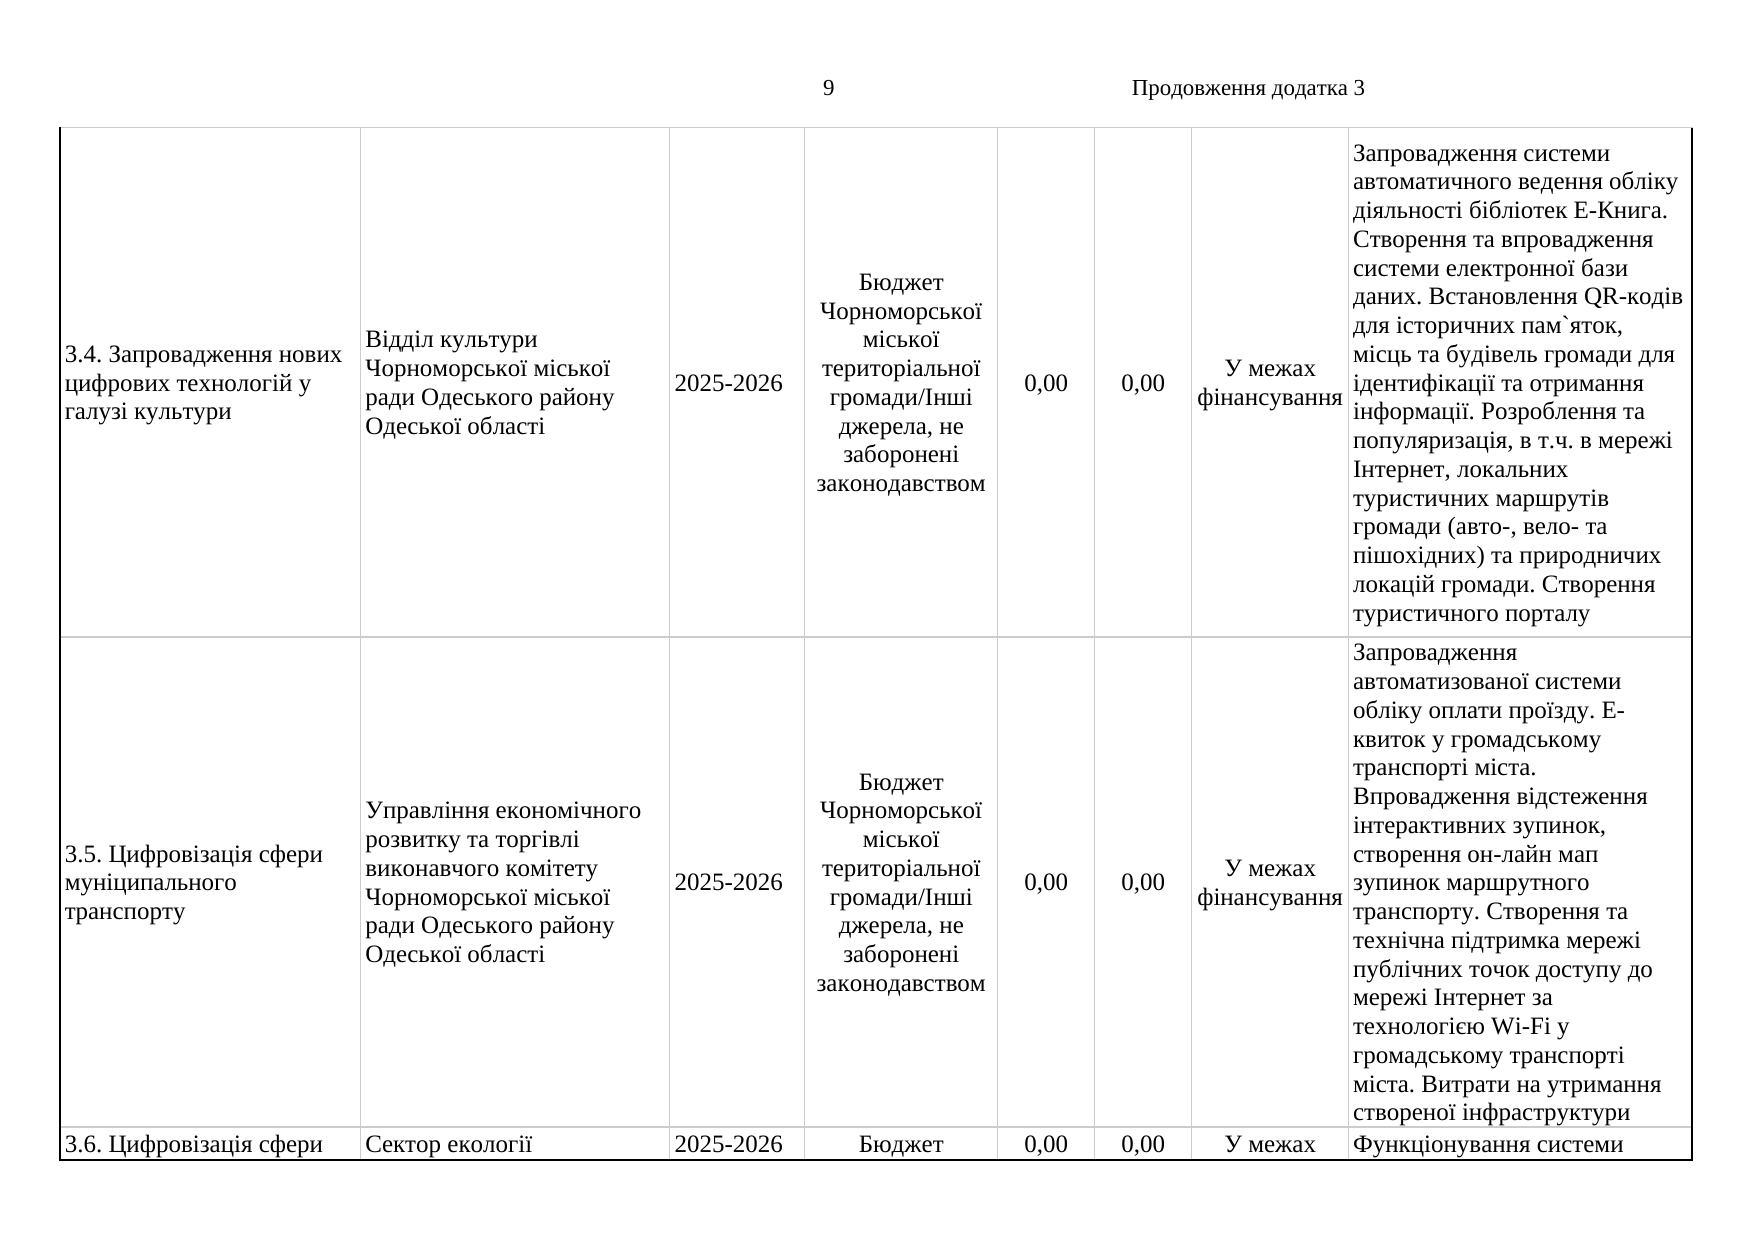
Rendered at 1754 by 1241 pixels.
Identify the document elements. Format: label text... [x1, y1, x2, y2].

table_cell У межах фінансування [1192, 638, 1348, 1126]
table_cell 0,00 [1095, 638, 1191, 1126]
table_cell 2025-2026 [670, 638, 804, 1126]
table_cell Запровадження системи автоматичного ведення обліку діяльності бібліотек Е-Книга. Створення та впровадження системи електронної бази даних. Встановлення QR-кодів для історичних пам`яток, місць та будівель громади для ідентифікації та отримання інформації. Розроблення та популяризація, в т.ч. в мережі Інтернет, локальних туристичних маршрутів громади (авто-, вело- та пішохідних) та природничих локацій громади. Створення туристичного порталу [1349, 128, 1691, 636]
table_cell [805, 1128, 997, 1159]
table_cell 0,00 [998, 638, 1094, 1126]
table_cell 2025-2026 [670, 1128, 804, 1159]
table_cell Бюджет Чорноморської міської територіальної громади/Інші джерела, не заборонені законодавством [805, 638, 997, 1126]
table_cell 0,00 [998, 128, 1094, 636]
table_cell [1192, 1128, 1348, 1159]
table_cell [1349, 1128, 1691, 1159]
table_cell Бюджет Чорноморської міської територіальної громади/Інші джерела, не заборонені законодавством [805, 128, 997, 636]
table_cell 3.4. Запровадження нових цифрових технологій у галузі культури [61, 128, 360, 636]
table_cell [361, 1128, 669, 1159]
table_cell Запровадження автоматизованої системи обліку оплати проїзду. Е-квиток у громадському транспорті міста. Впровадження відстеження інтерактивних зупинок, створення он-лайн мап зупинок маршрутного транспорту. Створення та технічна підтримка мережі публічних точок доступу до мережі Інтернет за технологією Wi-Fi у громадському транспорті міста. Витрати на утримання створеної інфраструктури [1349, 638, 1691, 1126]
table_cell Відділ культури Чорноморської міської ради Одеського району Одеської області [361, 128, 669, 636]
table_cell Управління економічного розвитку та торгівлі виконавчого комітету Чорноморської міської ради Одеського району Одеської області [361, 638, 669, 1126]
table_cell 0,00 [1095, 1128, 1191, 1159]
table_cell 2025-2026 [670, 128, 804, 636]
table_cell 3.5. Цифровізація сфери муніципального транспорту [61, 638, 360, 1126]
table_cell У межах фінансування [1192, 128, 1348, 636]
table_cell 0,00 [998, 1128, 1094, 1159]
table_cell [61, 1128, 360, 1159]
table_cell 0,00 [1095, 128, 1191, 636]
